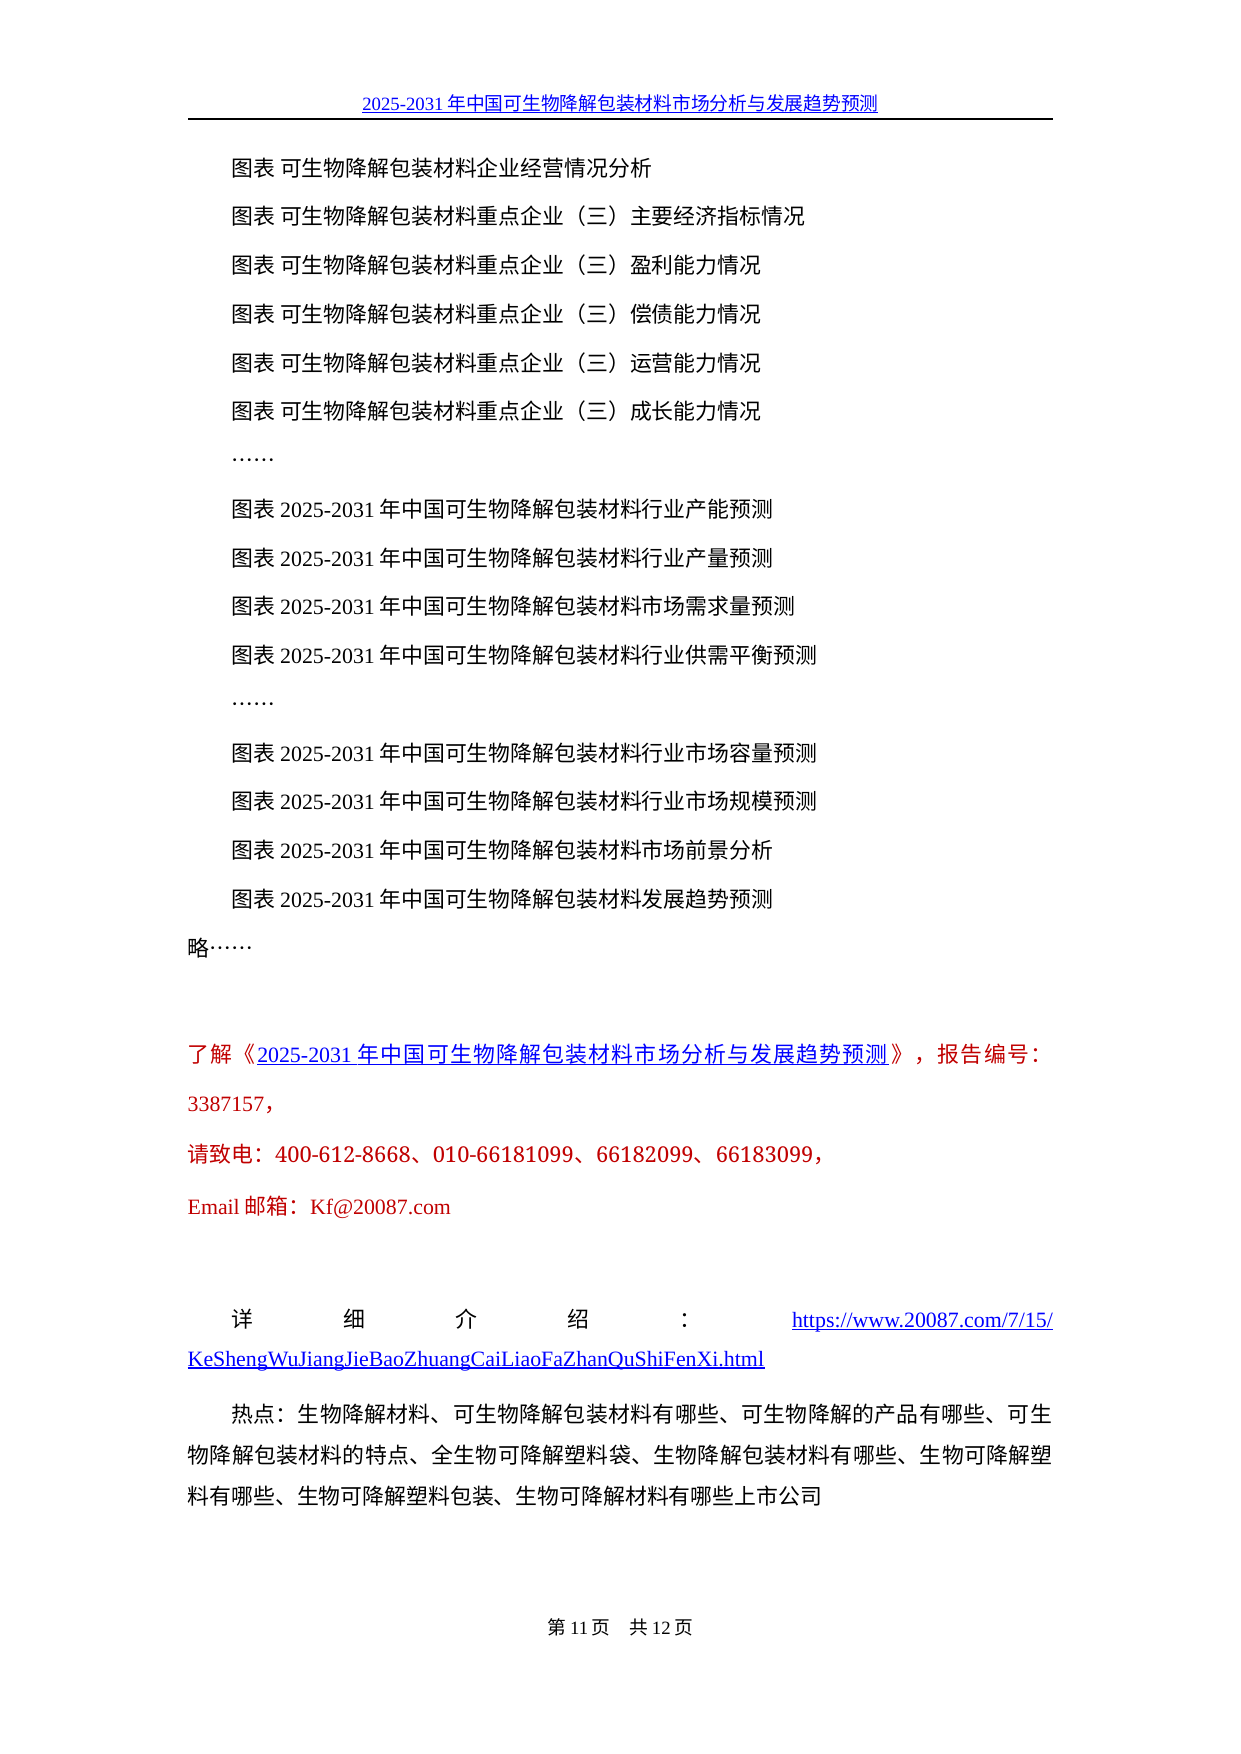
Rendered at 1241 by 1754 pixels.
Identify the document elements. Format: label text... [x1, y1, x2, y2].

text 热点：生物降解材料、可生物降解包装材料有哪些、可生物降解的产品有哪些、可生物降解包装材料的特点、全生物可降解塑料袋、生物降解包装材料有哪些、生物可降解塑料有哪些、生物可降解塑料包装、生物可降解材料有哪些上市公司 [187, 1397, 1053, 1511]
text Email邮箱：Kf@20087.com [187, 1188, 1053, 1221]
text 详细介绍：https://www.20087.com/7/15/KeShengWuJiangJieBaoZhuangCaiLiaoFaZhanQuShiFenXi.html [187, 1301, 1053, 1374]
text 了解《2025-2031年中国可生物降解包装材料市场分析与发展趋势预测》，报告编号：3387157， [187, 1037, 1053, 1118]
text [187, 150, 1053, 963]
text 请致电：400-612-8668、010-66181099、66182099、66183099， [187, 1137, 1053, 1169]
